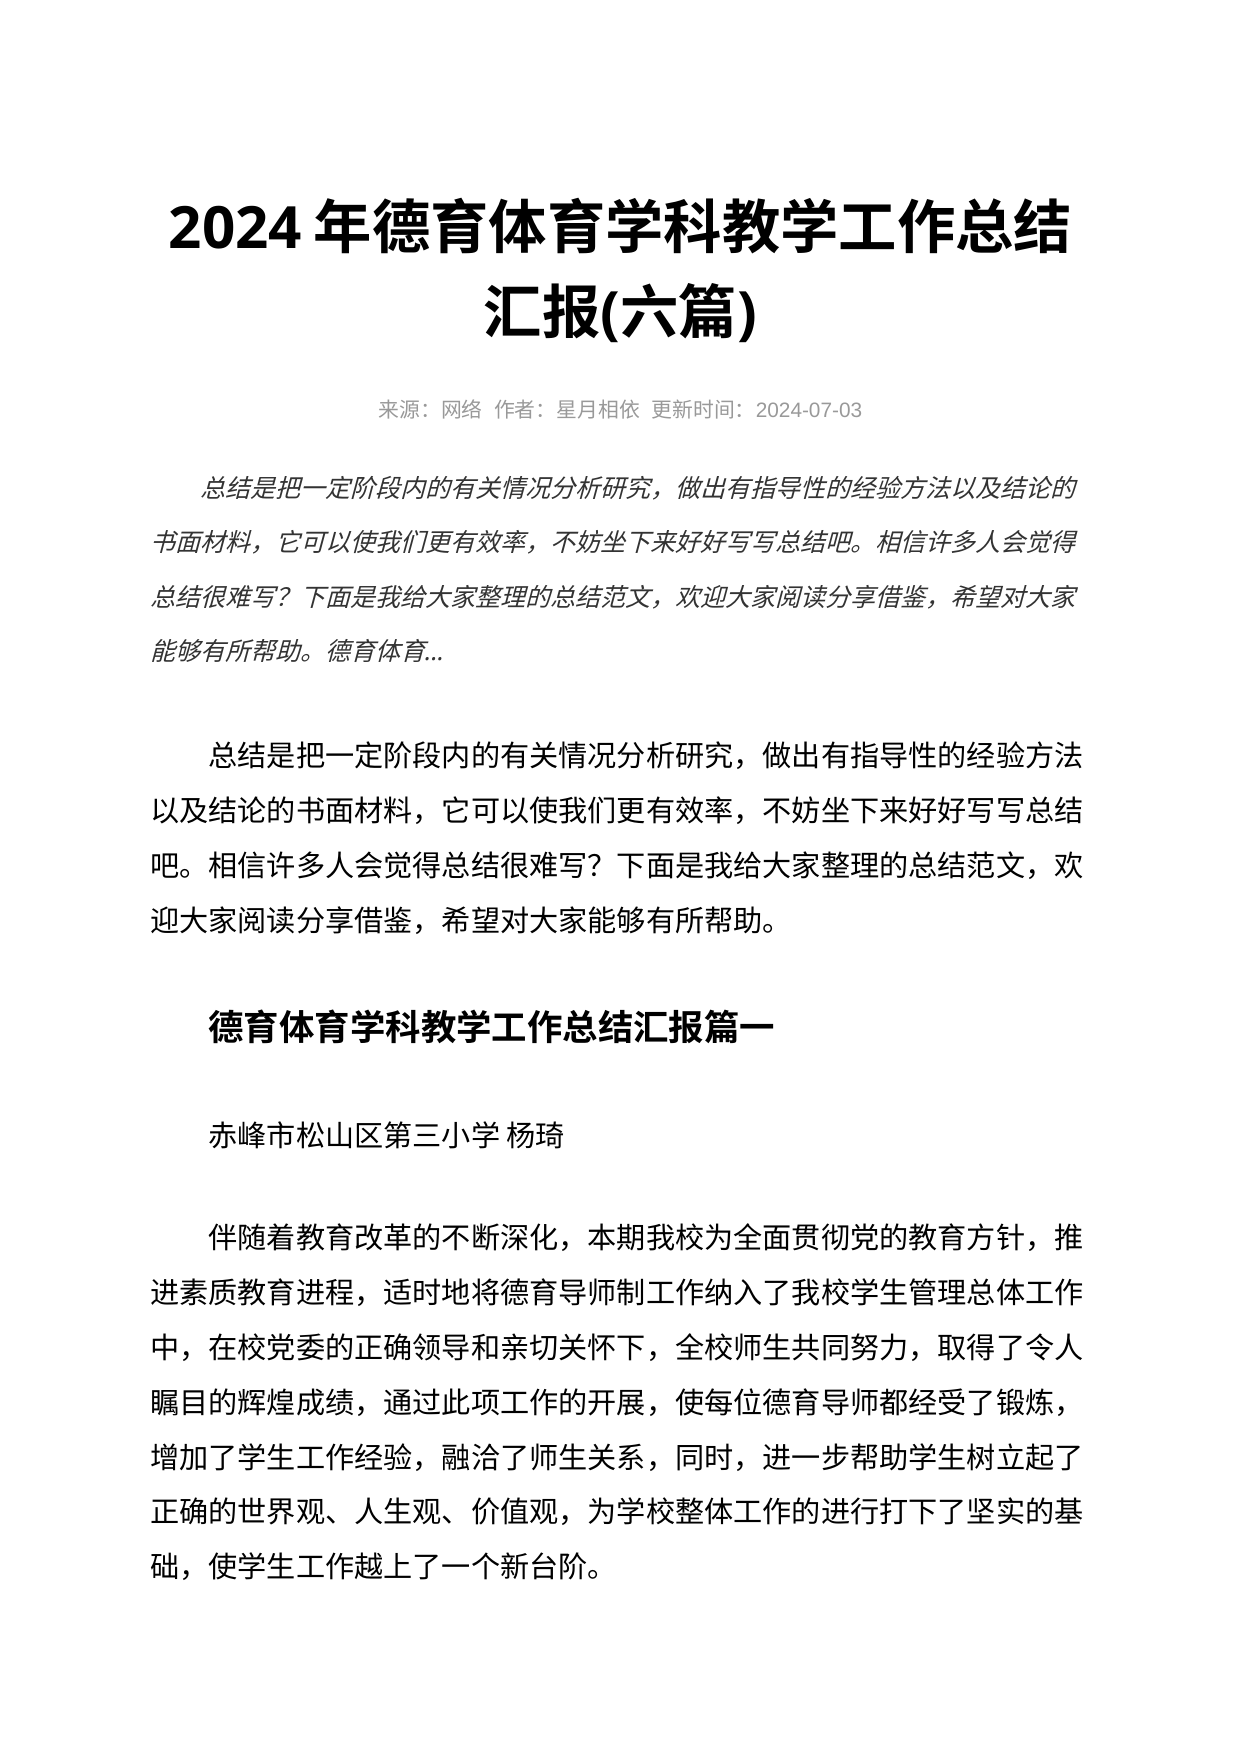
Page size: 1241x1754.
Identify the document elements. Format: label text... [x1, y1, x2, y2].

subtitle 2024年德育体育学科教学工作总结汇报(六篇) [150, 181, 1090, 351]
text 德育体育学科教学工作总结汇报篇一 [150, 999, 1090, 1051]
text 总结是把一定阶段内的有关情况分析研究，做出有指导性的经验方法以及结论的书面材料，它可以使我们更有效率，不妨坐下来好好写写总结吧。相信许多人会觉得总结很难写？下面是我给大家整理的总结范文，欢迎大家阅读分享借鉴，希望对大家能够有所帮助。德育体育... [150, 468, 1090, 668]
text 赤峰市松山区第三小学 杨琦 [150, 1113, 1090, 1155]
text 来源：网络 作者：星月相依 更新时间：2024-07-03 [150, 398, 1090, 422]
text 总结是把一定阶段内的有关情况分析研究，做出有指导性的经验方法以及结论的书面材料，它可以使我们更有效率，不妨坐下来好好写写总结吧。相信许多人会觉得总结很难写？下面是我给大家整理的总结范文，欢迎大家阅读分享借鉴，希望对大家能够有所帮助。 [150, 733, 1090, 940]
text 伴随着教育改革的不断深化，本期我校为全面贯彻党的教育方针，推进素质教育进程，适时地将德育导师制工作纳入了我校学生管理总体工作中，在校党委的正确领导和亲切关怀下，全校师生共同努力，取得了令人瞩目的辉煌成绩，通过此项工作的开展，使每位德育导师都经受了锻炼，增加了学生工作经验，融洽了师生关系，同时，进一步帮助学生树立起了正确的世界观、人生观、价值观，为学校整体工作的进行打下了坚实的基础，使学生工作越上了一个新台阶。 [150, 1214, 1090, 1586]
